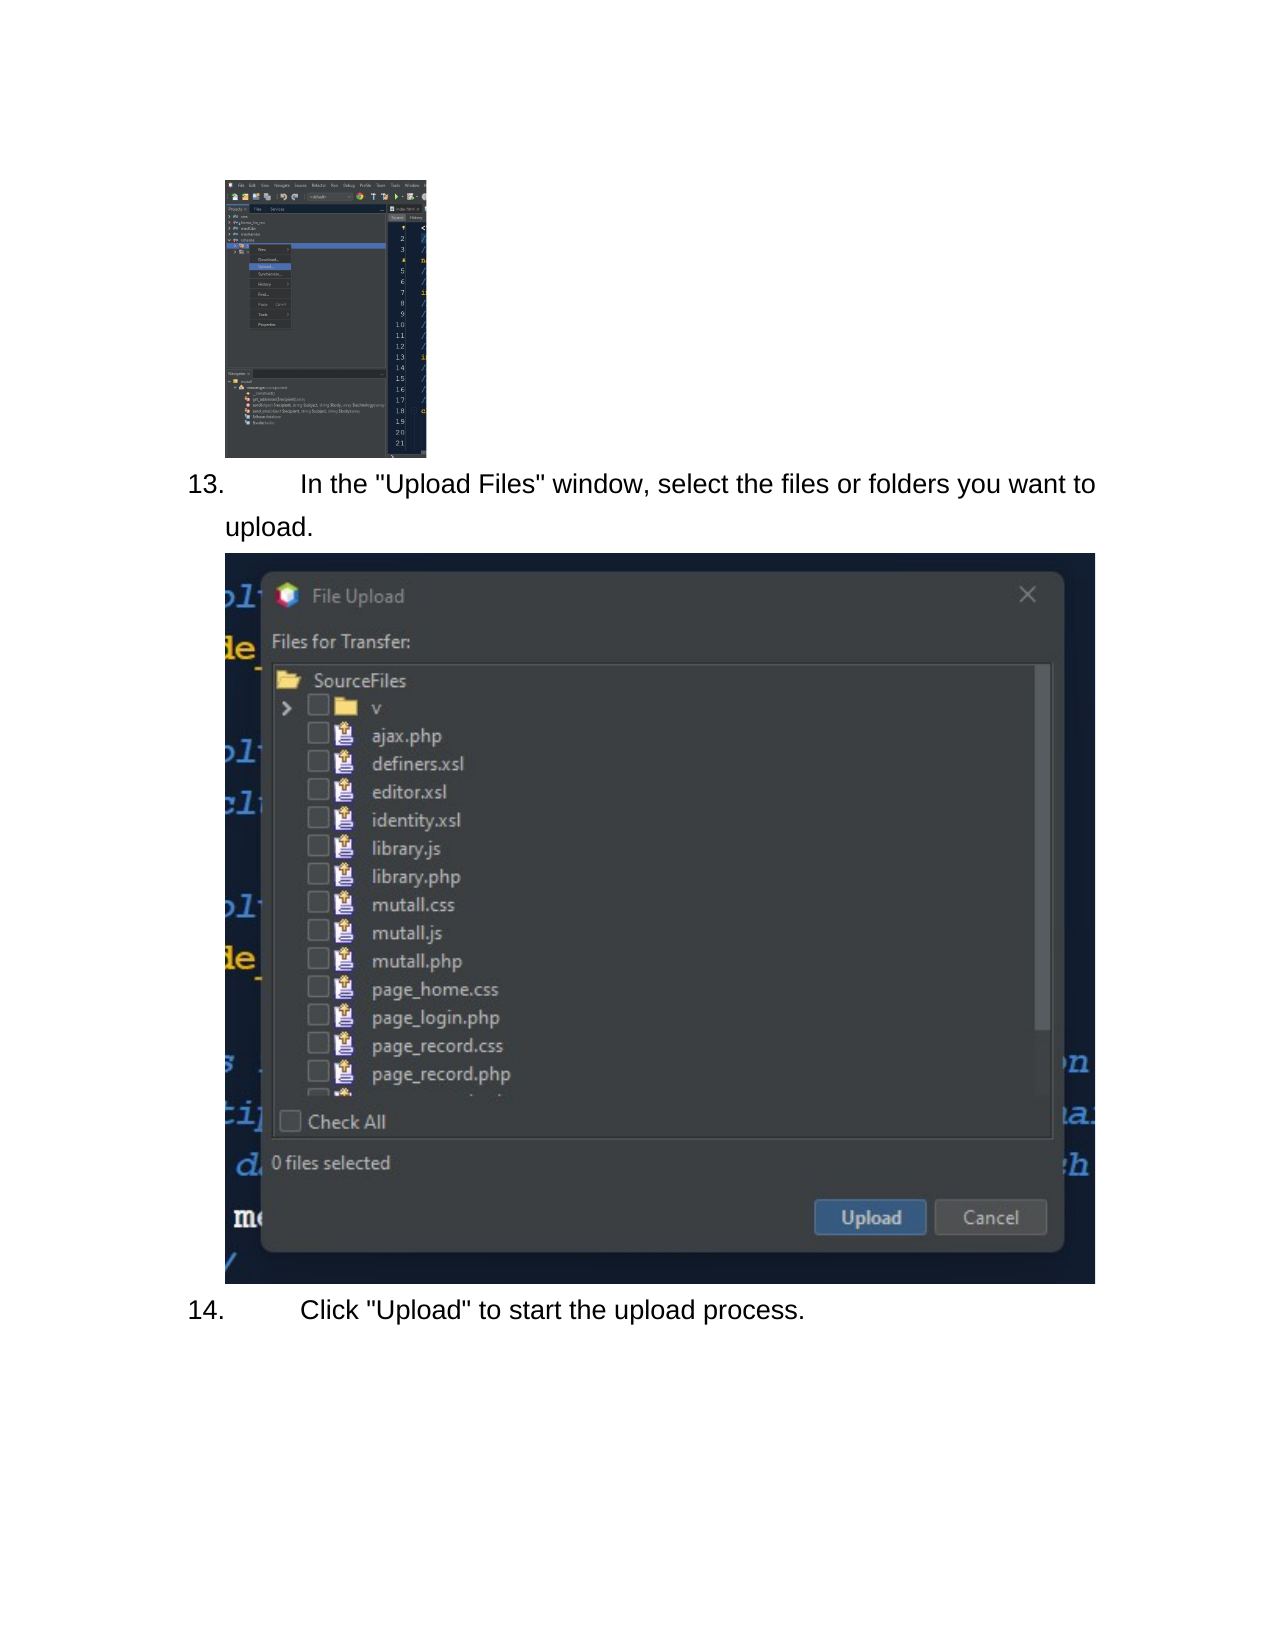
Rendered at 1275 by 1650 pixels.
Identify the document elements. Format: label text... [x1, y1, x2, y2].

list Click "Upload" to start the upload process. [187, 1294, 1125, 1325]
list In the "Upload Files" window, select the files or folders you want to upload. [187, 468, 1125, 542]
picture [225, 553, 1096, 1284]
picture [225, 180, 427, 458]
